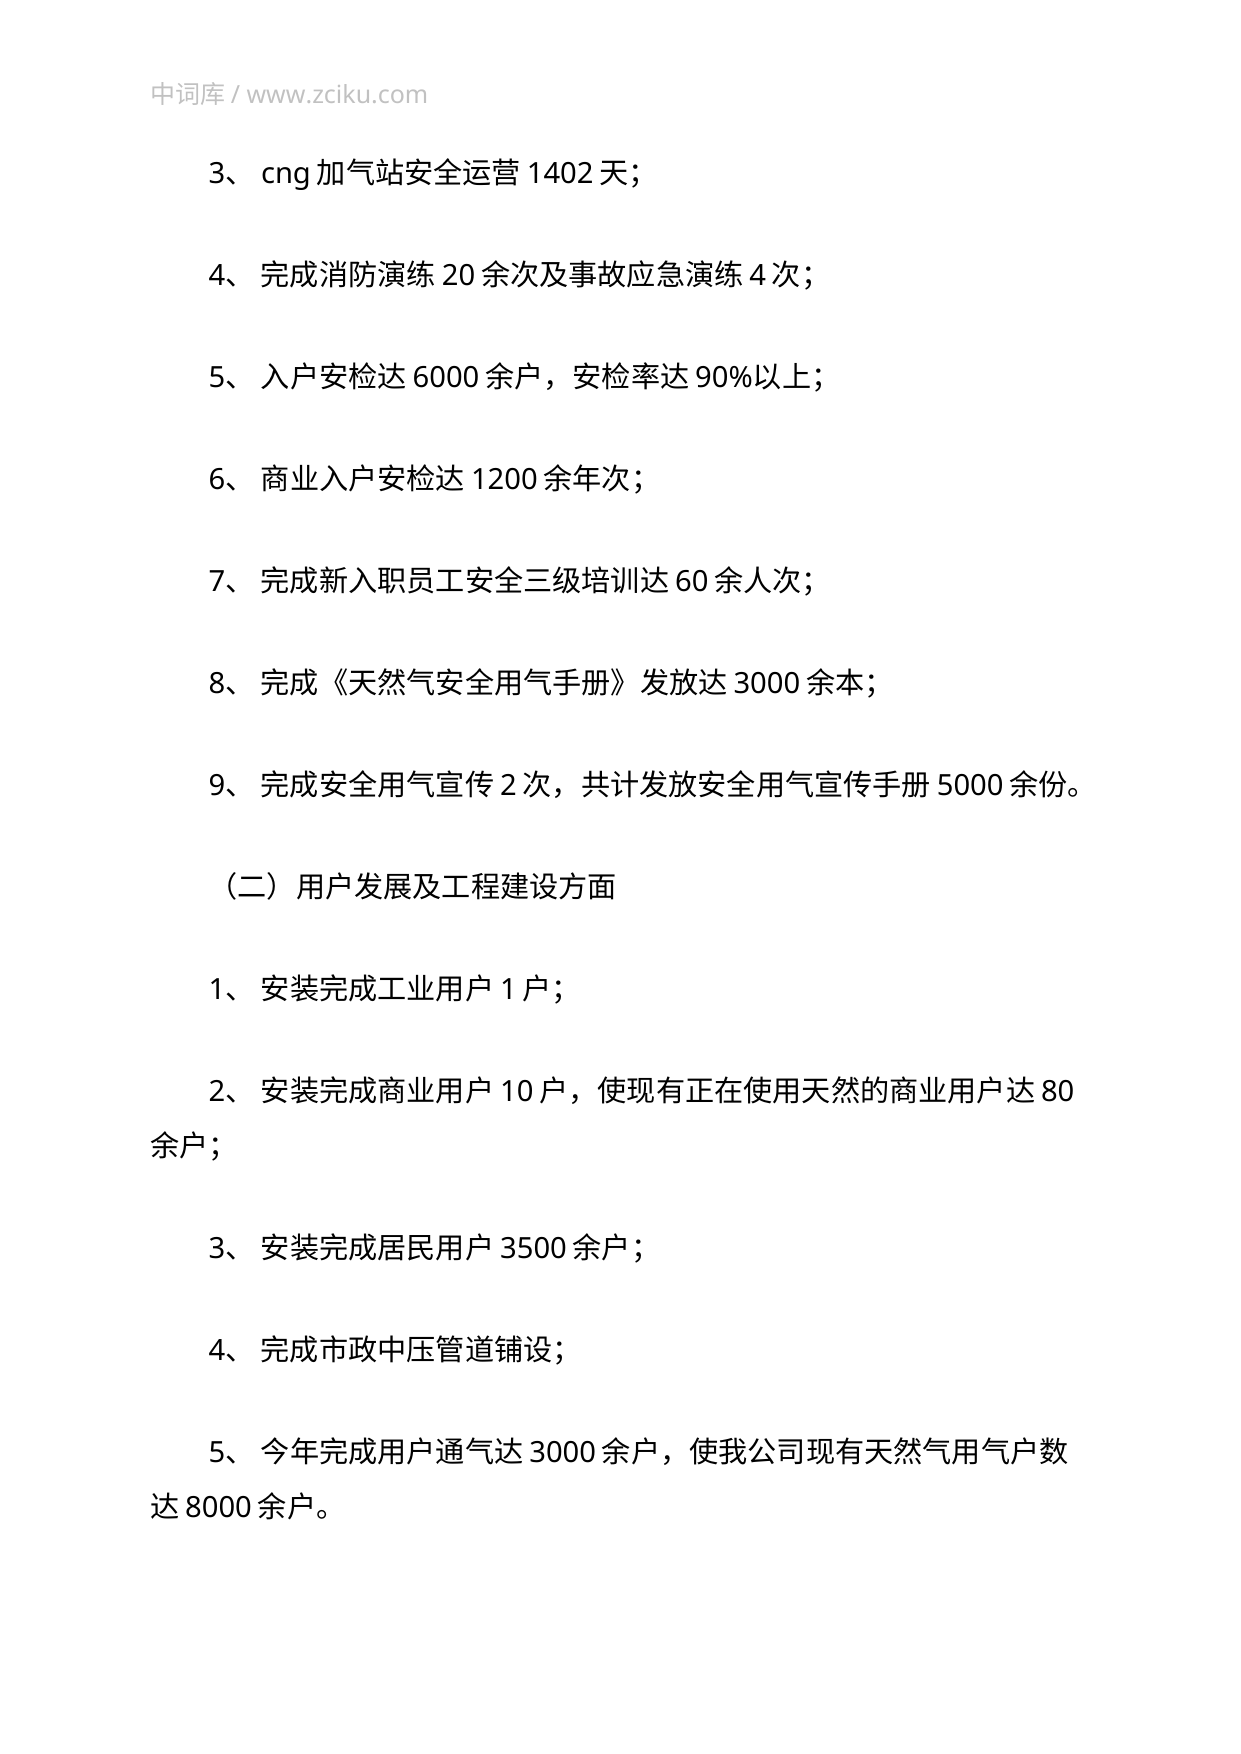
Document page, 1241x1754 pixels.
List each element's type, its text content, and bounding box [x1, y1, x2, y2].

text 3、 cng加气站安全运营1402天； [150, 150, 1090, 192]
text 4、 完成市政中压管道铺设； [150, 1326, 1090, 1369]
text 5、 入户安检达6000余户，安检率达90%以上； [150, 354, 1090, 396]
text 6、 商业入户安检达1200余年次； [150, 456, 1090, 498]
text 5、 今年完成用户通气达3000余户，使我公司现有天然气用气户数达8000余户。 [150, 1428, 1090, 1526]
text 2、 安装完成商业用户10户，使现有正在使用天然的商业用户达80余户； [150, 1068, 1090, 1165]
text 7、 完成新入职员工安全三级培训达60余人次； [150, 558, 1090, 600]
text （二）用户发展及工程建设方面 [150, 864, 1090, 906]
text 8、 完成《天然气安全用气手册》发放达3000余本； [150, 660, 1090, 702]
text 1、 安装完成工业用户1户； [150, 966, 1090, 1008]
text 3、 安装完成居民用户3500余户； [150, 1224, 1090, 1267]
text 4、 完成消防演练20余次及事故应急演练4次； [150, 252, 1090, 294]
text 9、 完成安全用气宣传2次，共计发放安全用气宣传手册5000余份。 [150, 762, 1090, 804]
